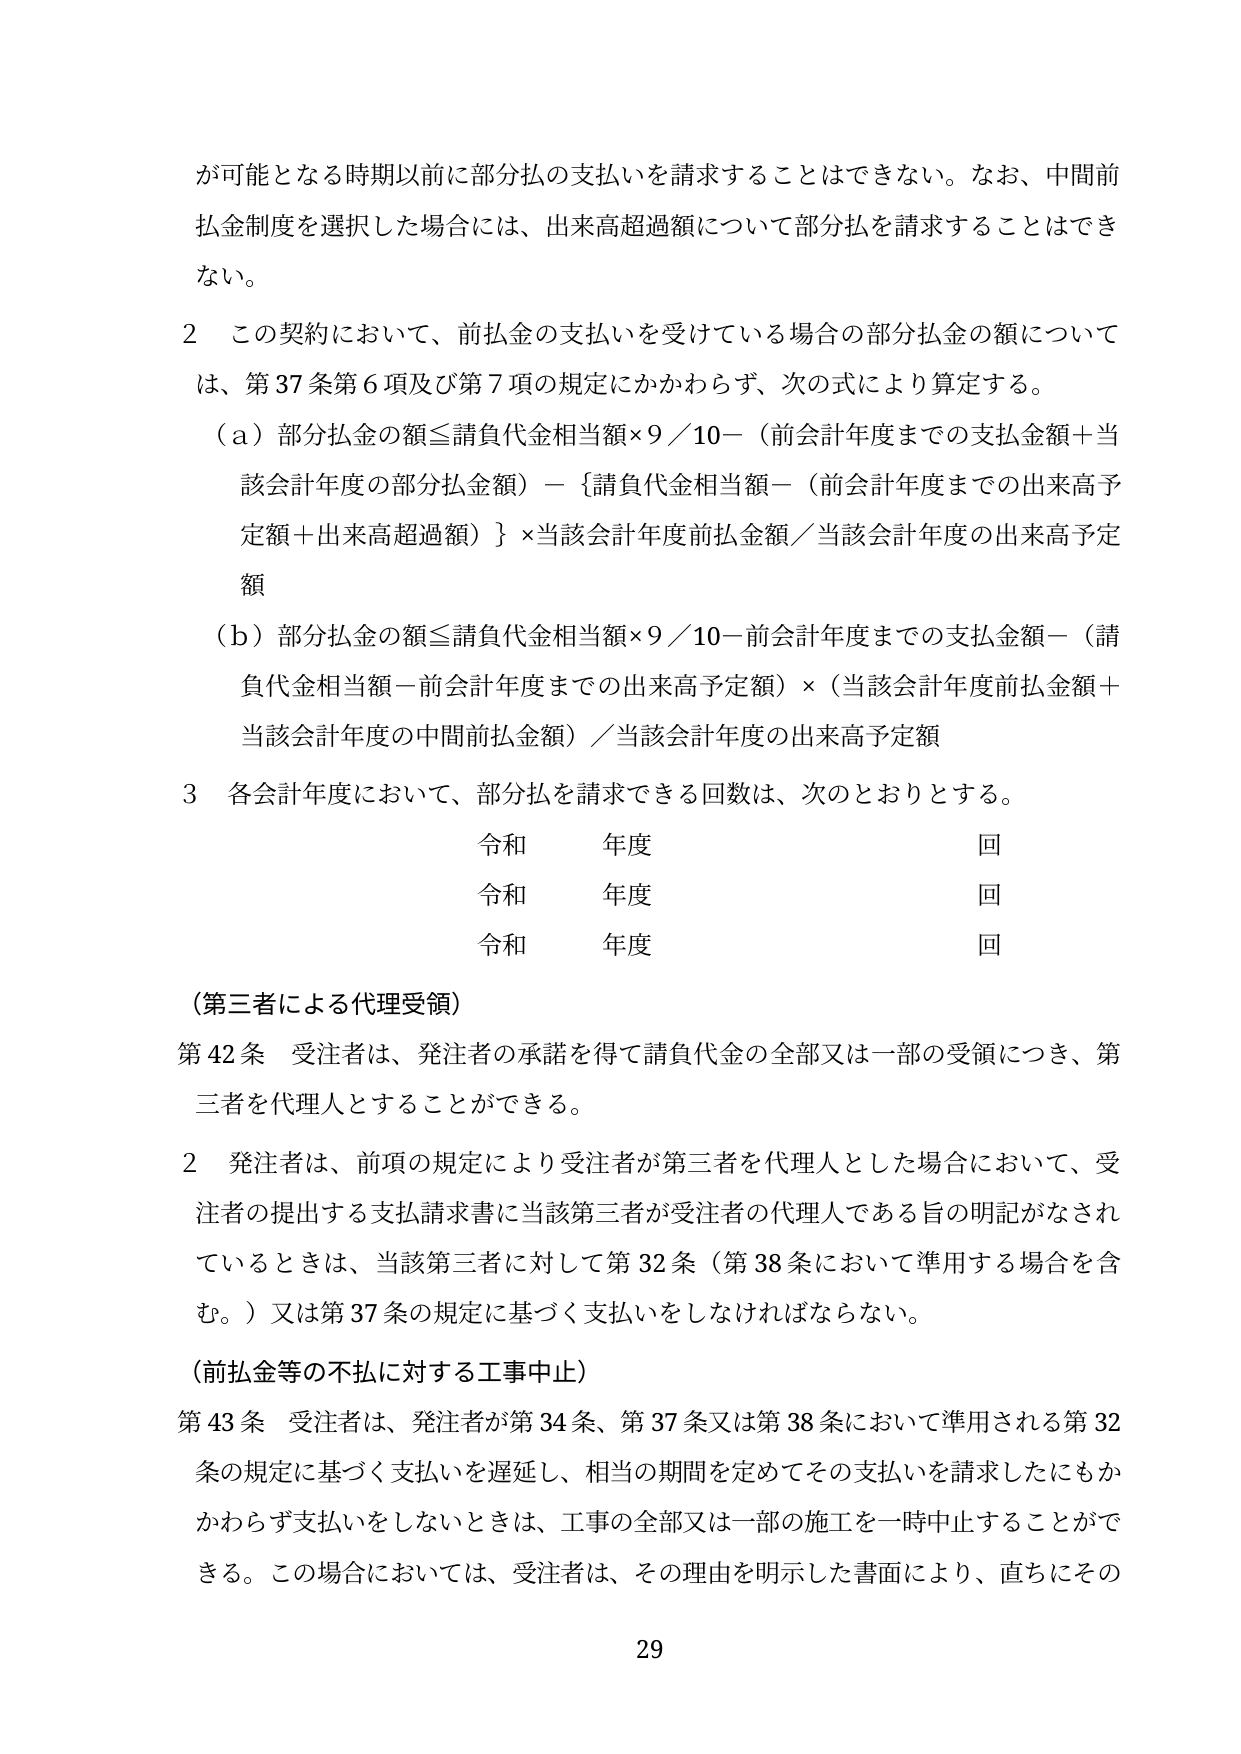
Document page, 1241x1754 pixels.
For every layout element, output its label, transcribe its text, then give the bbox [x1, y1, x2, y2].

text 令和 年度 回 [202, 818, 1122, 868]
text （ｂ）部分払金の額≦請負代金相当額×９／10－前会計年度までの支払金額－（請負代金相当額－前会計年度までの出来高予定額）×（当該会計年度前払金額＋当該会計年度の中間前払金額）／当該会計年度の出来高予定額 [202, 609, 1122, 760]
text （ａ）部分払金の額≦請負代金相当額×９／10－（前会計年度までの支払金額＋当該会計年度の部分払金額）－｛請負代金相当額－（前会計年度までの出来高予定額＋出来高超過額）｝×当該会計年度前払金額／当該会計年度の出来高予定額 [202, 408, 1122, 609]
text ２ 発注者は、前項の規定により受注者が第三者を代理人とした場合において、受注者の提出する支払請求書に当該第三者が受注者の代理人である旨の明記がなされているときは、当該第三者に対して第32条（第38条において準用する場合を含む。）又は第37条の規定に基づく支払いをしなければならない。 [177, 1136, 1122, 1337]
text 令和 年度 回 [202, 919, 1122, 969]
text ２ この契約において、前払金の支払いを受けている場合の部分払金の額については、第37条第６項及び第７項の規定にかかわらず、次の式により算定する。 [177, 308, 1122, 408]
text 第42条 受注者は、発注者の承諾を得て請負代金の全部又は一部の受領につき、第三者を代理人とすることができる。 [177, 1027, 1122, 1128]
text （前払金等の不払に対する工事中止） [177, 1345, 1122, 1396]
text （第三者による代理受領） [177, 977, 1122, 1027]
text ３ 各会計年度において、部分払を請求できる回数は、次のとおりとする。 [177, 768, 1122, 818]
text 令和 年度 回 [202, 868, 1122, 919]
